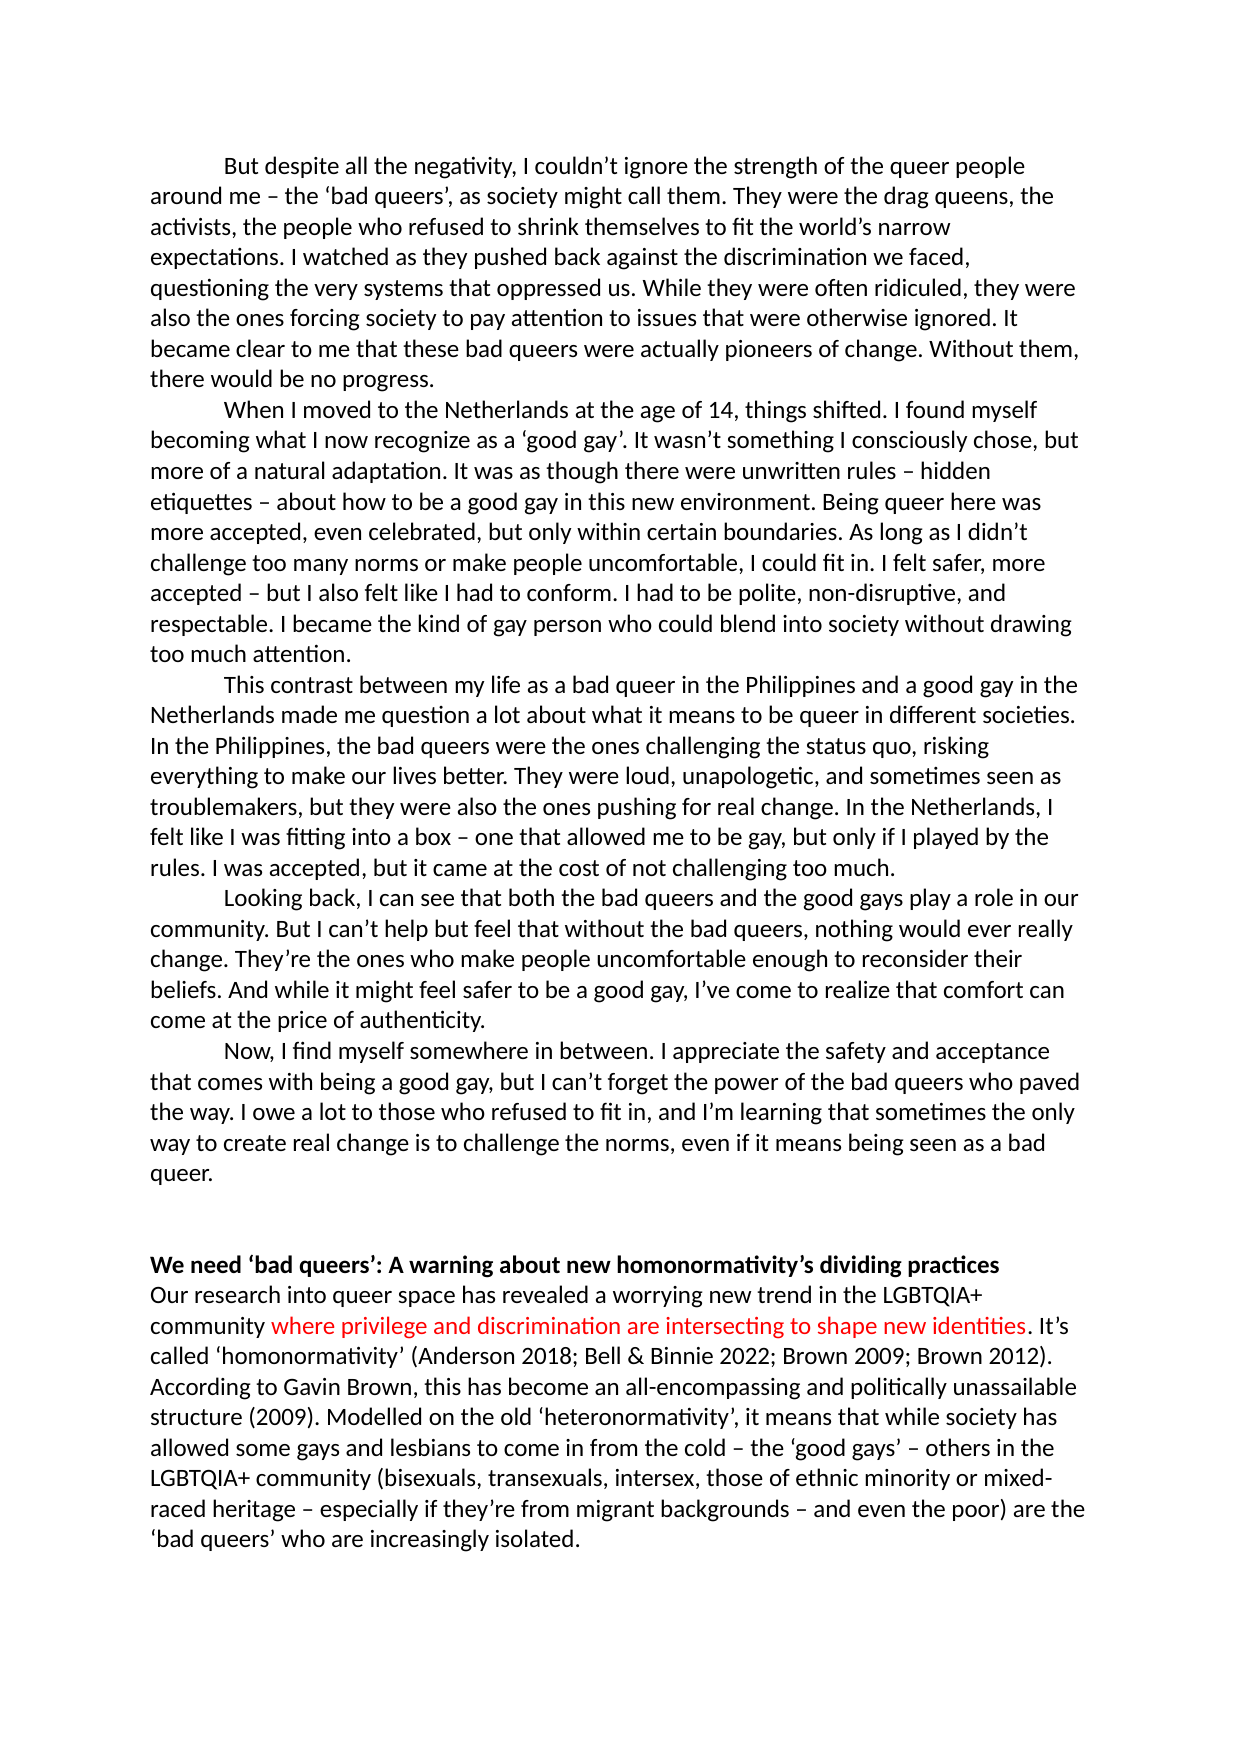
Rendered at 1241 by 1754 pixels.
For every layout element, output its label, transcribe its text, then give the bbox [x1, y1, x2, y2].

text This contrast between my life as a bad queer in the Philippines and a good gay in the Netherlands made me question a lot about what it means to be queer in different societies. In the Philippines, the bad queers were the ones challenging the status quo, risking everything to make our lives better. They were loud, unapologetic, and sometimes seen as troublemakers, but they were also the ones pushing for real change. In the Netherlands, I felt like I was fitting into a box – one that allowed me to be gay, but only if I played by the rules. I was accepted, but it came at the cost of not challenging too much. [150, 669, 1090, 882]
text Looking back, I can see that both the bad queers and the good gays play a role in our community. But I can’t help but feel that without the bad queers, nothing would ever really change. They’re the ones who make people uncomfortable enough to reconsider their beliefs. And while it might feel safer to be a good gay, I’ve come to realize that comfort can come at the price of authenticity. [150, 882, 1090, 1035]
text We need ‘bad queers’: A warning about new homonormativity’s dividing practices [150, 1249, 1090, 1279]
text Our research into queer space has revealed a worrying new trend in the LGBTQIA+ community where privilege and discrimination are intersecting to shape new identities. It’s called ‘homonormativity’ (Anderson 2018; Bell & Binnie 2022; Brown 2009; Brown 2012). According to Gavin Brown, this has become an all-encompassing and politically unassailable structure (2009). Modelled on the old ‘heteronormativity’, it means that while society has allowed some gays and lesbians to come in from the cold – the ‘good gays’ – others in the LGBTQIA+ community (bisexuals, transexuals, intersex, those of ethnic minority or mixed-raced heritage – especially if they’re from migrant backgrounds – and even the poor) are the ‘bad queers’ who are increasingly isolated. [150, 1279, 1090, 1554]
text When I moved to the Netherlands at the age of 14, things shifted. I found myself becoming what I now recognize as a ‘good gay’. It wasn’t something I consciously chose, but more of a natural adaptation. It was as though there were unwritten rules – hidden etiquettes – about how to be a good gay in this new environment. Being queer here was more accepted, even celebrated, but only within certain boundaries. As long as I didn’t challenge too many norms or make people uncomfortable, I could fit in. I felt safer, more accepted – but I also felt like I had to conform. I had to be polite, non-disruptive, and respectable. I became the kind of gay person who could blend into society without drawing too much attention. [150, 394, 1090, 669]
text Now, I find myself somewhere in between. I appreciate the safety and acceptance that comes with being a good gay, but I can’t forget the power of the bad queers who paved the way. I owe a lot to those who refused to fit in, and I’m learning that sometimes the only way to create real change is to challenge the norms, even if it means being seen as a bad queer. [150, 1035, 1090, 1188]
text But despite all the negativity, I couldn’t ignore the strength of the queer people around me – the ‘bad queers’, as society might call them. They were the drag queens, the activists, the people who refused to shrink themselves to fit the world’s narrow expectations. I watched as they pushed back against the discrimination we faced, questioning the very systems that oppressed us. While they were often ridiculed, they were also the ones forcing society to pay attention to issues that were otherwise ignored. It became clear to me that these bad queers were actually pioneers of change. Without them, there would be no progress. [150, 150, 1090, 394]
